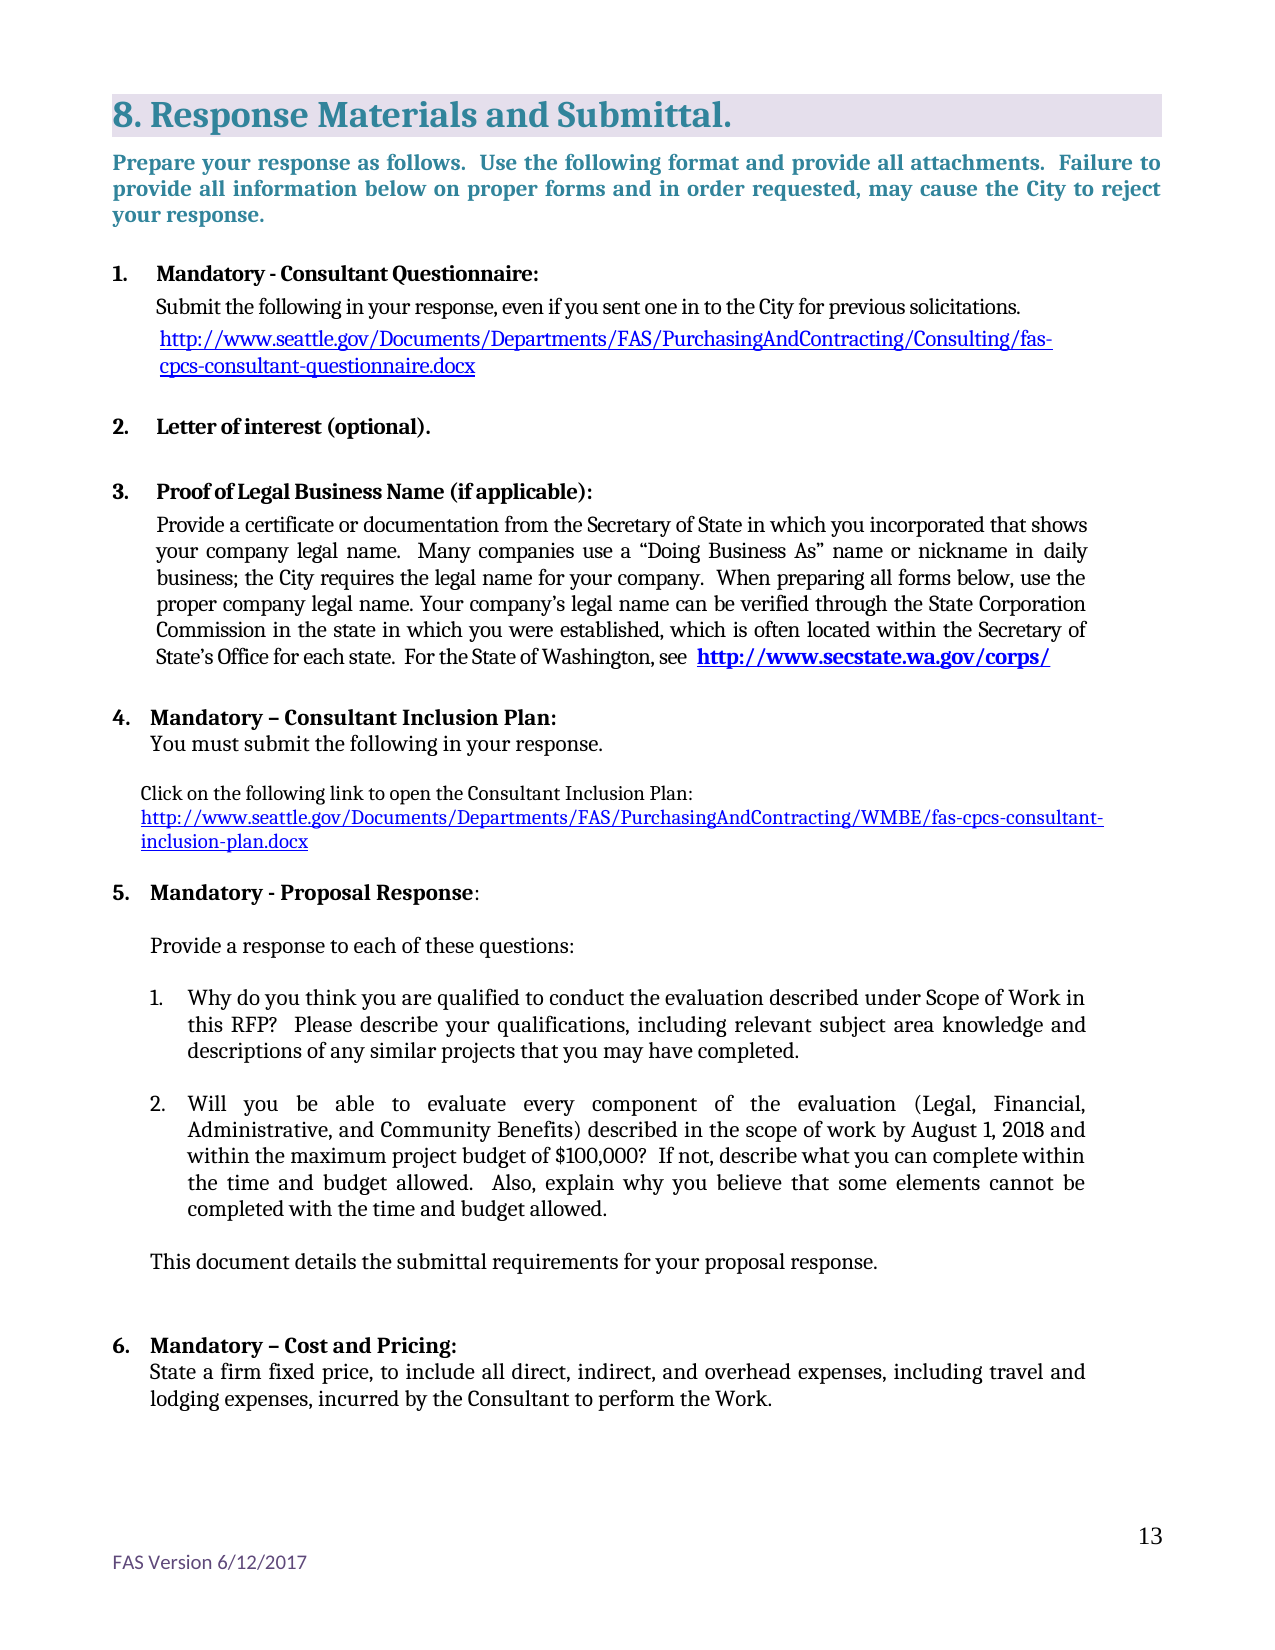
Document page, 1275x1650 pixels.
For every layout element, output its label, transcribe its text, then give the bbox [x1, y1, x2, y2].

list Mandatory – Consultant Inclusion Plan: [112, 705, 1162, 731]
subtitle Response Materials and Submittal. [112, 94, 1162, 137]
text You must submit the following in your response. [150, 731, 1162, 758]
text Prepare your response as follows. Use the following format and provide all attachments. Failure to provide all information below on proper forms and in order requested, may cause the City to reject your response. [112, 149, 1162, 228]
text This document details the submittal requirements for your proposal response. [150, 1249, 1087, 1275]
list Proof of Legal Business Name (if applicable): [112, 479, 1087, 506]
list Why do you think you are qualified to conduct the evaluation described under Scope of Work in this RFP? Please describe your qualifications, including relevant subject area knowledge and descriptions of any similar projects that you may have completed. [150, 985, 1087, 1064]
list Provide a certificate or documentation from the Secretary of State in which you incorporated that shows your company legal name. Many companies use a “Doing Business As” name or nickname in daily business; the City requires the legal name for your company. When preparing all forms below, use the proper company legal name. Your company’s legal name can be verified through the State Corporation Commission in the state in which you were established, which is often located within the Secretary of State’s Office for each state. For the State of Washington, see http://www.secstate.wa.gov/corps/ [156, 512, 1087, 670]
list Mandatory – Cost and Pricing: [112, 1333, 1087, 1359]
text State a firm fixed price, to include all direct, indirect, and overhead expenses, including travel and lodging expenses, incurred by the Consultant to perform the Work. [150, 1359, 1087, 1412]
text Provide a response to each of these questions: [150, 932, 1087, 959]
text Click on the following link to open the Consultant Inclusion Plan: http://www.seattle.gov/Documents/Departments/FAS/PurchasingAndContracting/WMBE/fas-cpcs-consultant-inclusion-plan.docx [141, 782, 1162, 853]
list Submit the following in your response, even if you sent one in to the City for previous solicitations. [156, 294, 1087, 320]
list Will you be able to evaluate every component of the evaluation (Legal, Financial, Administrative, and Community Benefits) described in the scope of work by August 1, 2018 and within the maximum project budget of $100,000? If not, describe what you can complete within the time and budget allowed. Also, explain why you believe that some elements cannot be completed with the time and budget allowed. [150, 1091, 1087, 1222]
list Mandatory - Consultant Questionnaire: [112, 261, 1087, 287]
list http://www.seattle.gov/Documents/Departments/FAS/PurchasingAndContracting/Consulting/fas-cpcs-consultant-questionnaire.docx [159, 326, 1087, 408]
list Mandatory - Proposal Response: [112, 880, 1087, 906]
list Letter of interest (optional). [112, 414, 1087, 440]
